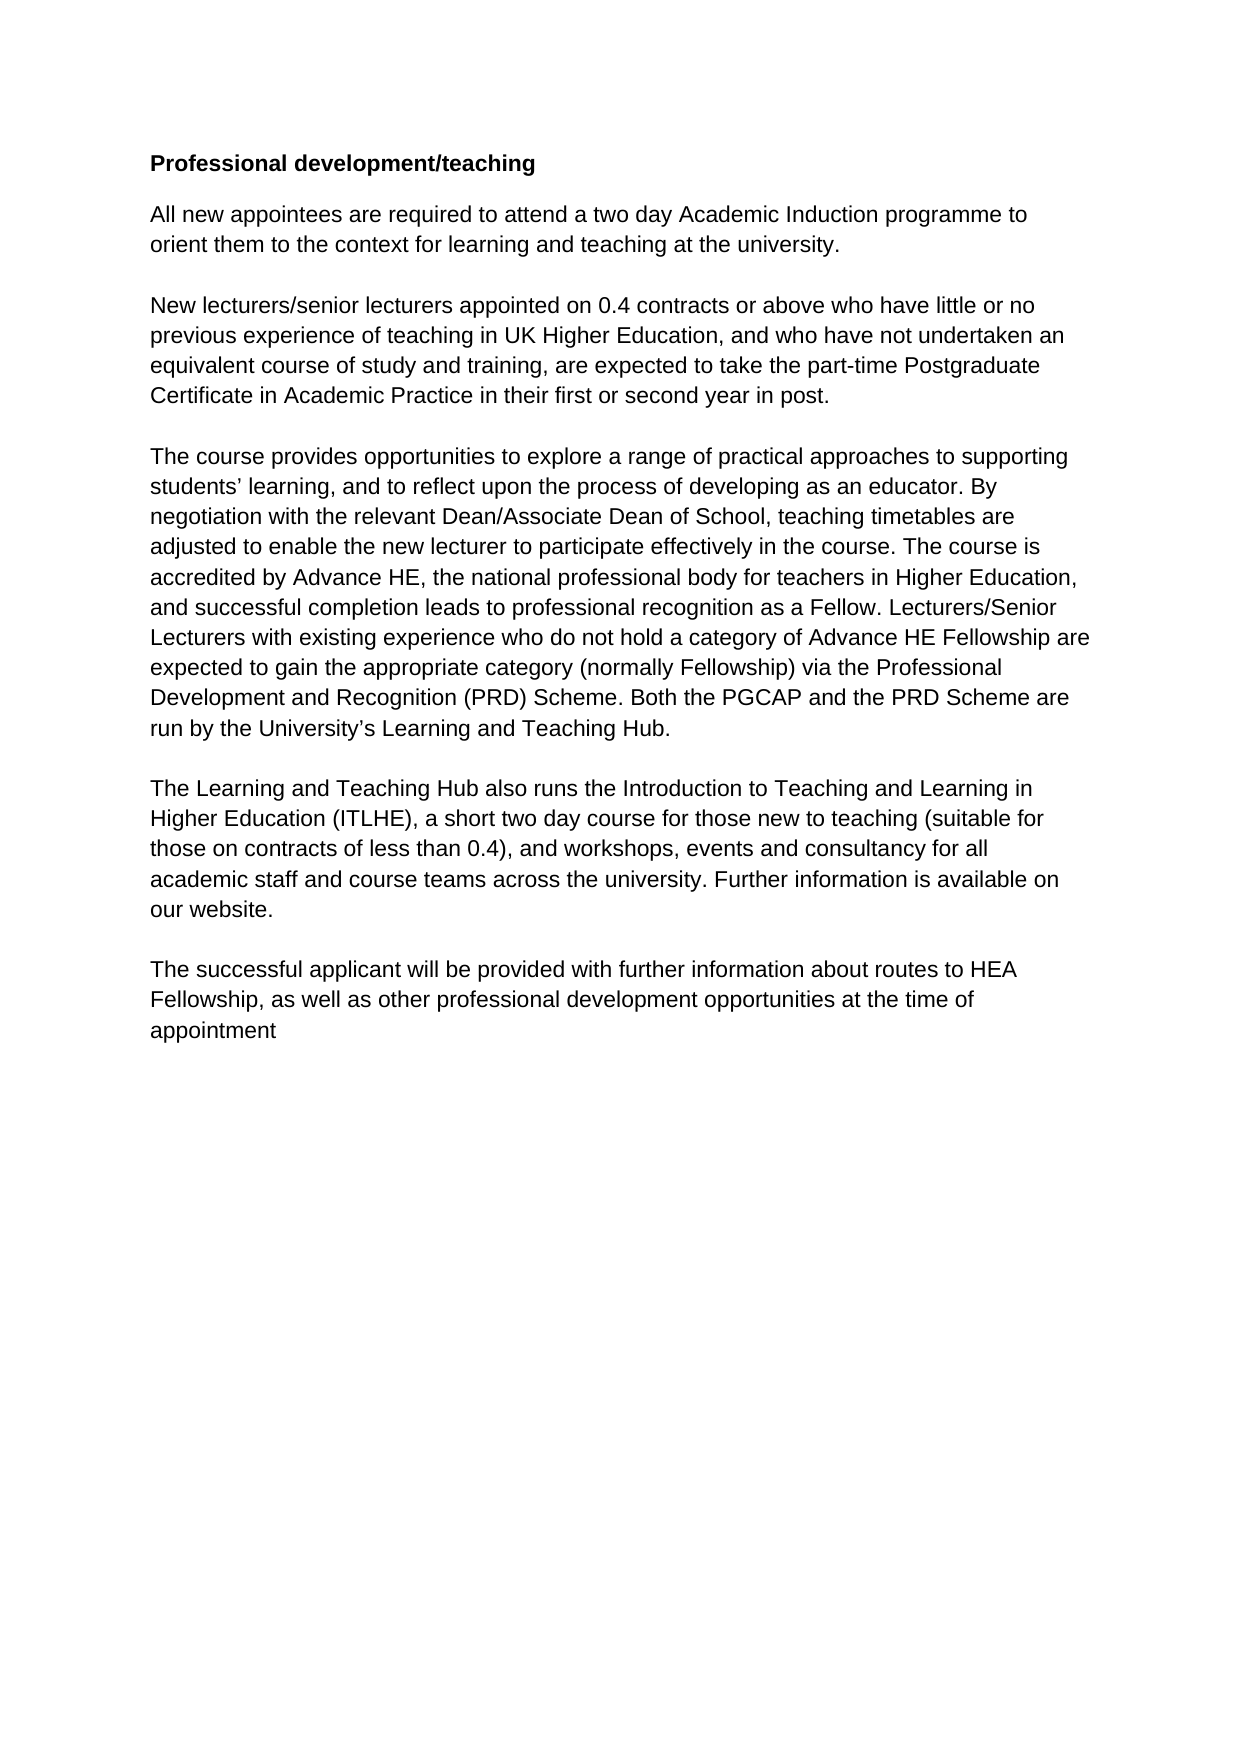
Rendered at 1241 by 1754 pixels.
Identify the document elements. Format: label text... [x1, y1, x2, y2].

text The successful applicant will be provided with further information about routes to HEA Fellowship, as well as other professional development opportunities at the time of appointment [150, 956, 1090, 1043]
text Lecturers with existing experience who do not hold a category of Advance HE Fellowship are expected to gain the appropriate category (normally Fellowship) via the Professional Development and Recognition (PRD) Scheme. Both the PGCAP and the PRD Scheme are run by the University’s Learning and Teaching Hub. [150, 624, 1090, 741]
text The course provides opportunities to explore a range of practical approaches to supporting students’ learning, and to reflect upon the process of developing as an educator. By negotiation with the relevant Dean/Associate Dean of School, teaching timetables are adjusted to enable the new lecturer to participate effectively in the course. The course is accredited by Advance HE, the national professional body for teachers in Higher Education, and successful completion leads to professional recognition as a Fellow. Lecturers/Senior [150, 443, 1090, 620]
text The Learning and Teaching Hub also runs the Introduction to Teaching and Learning in Higher Education (ITLHE), a short two day course for those new to teaching (suitable for those on contracts of less than 0.4), and workshops, events and consultancy for all academic staff and course teams across the university. Further information is available on our website. [150, 775, 1090, 922]
text All new appointees are required to attend a two day Academic Induction programme to orient them to the context for learning and teaching at the university. [150, 201, 1090, 258]
text New lecturers/senior lecturers appointed on 0.4 contracts or above who have little or no previous experience of teaching in UK Higher Education, and who have not undertaken an equivalent course of study and training, are expected to take the part-time Postgraduate Certificate in Academic Practice in their first or second year in post. [150, 292, 1090, 409]
text Professional development/teaching [150, 150, 1090, 176]
